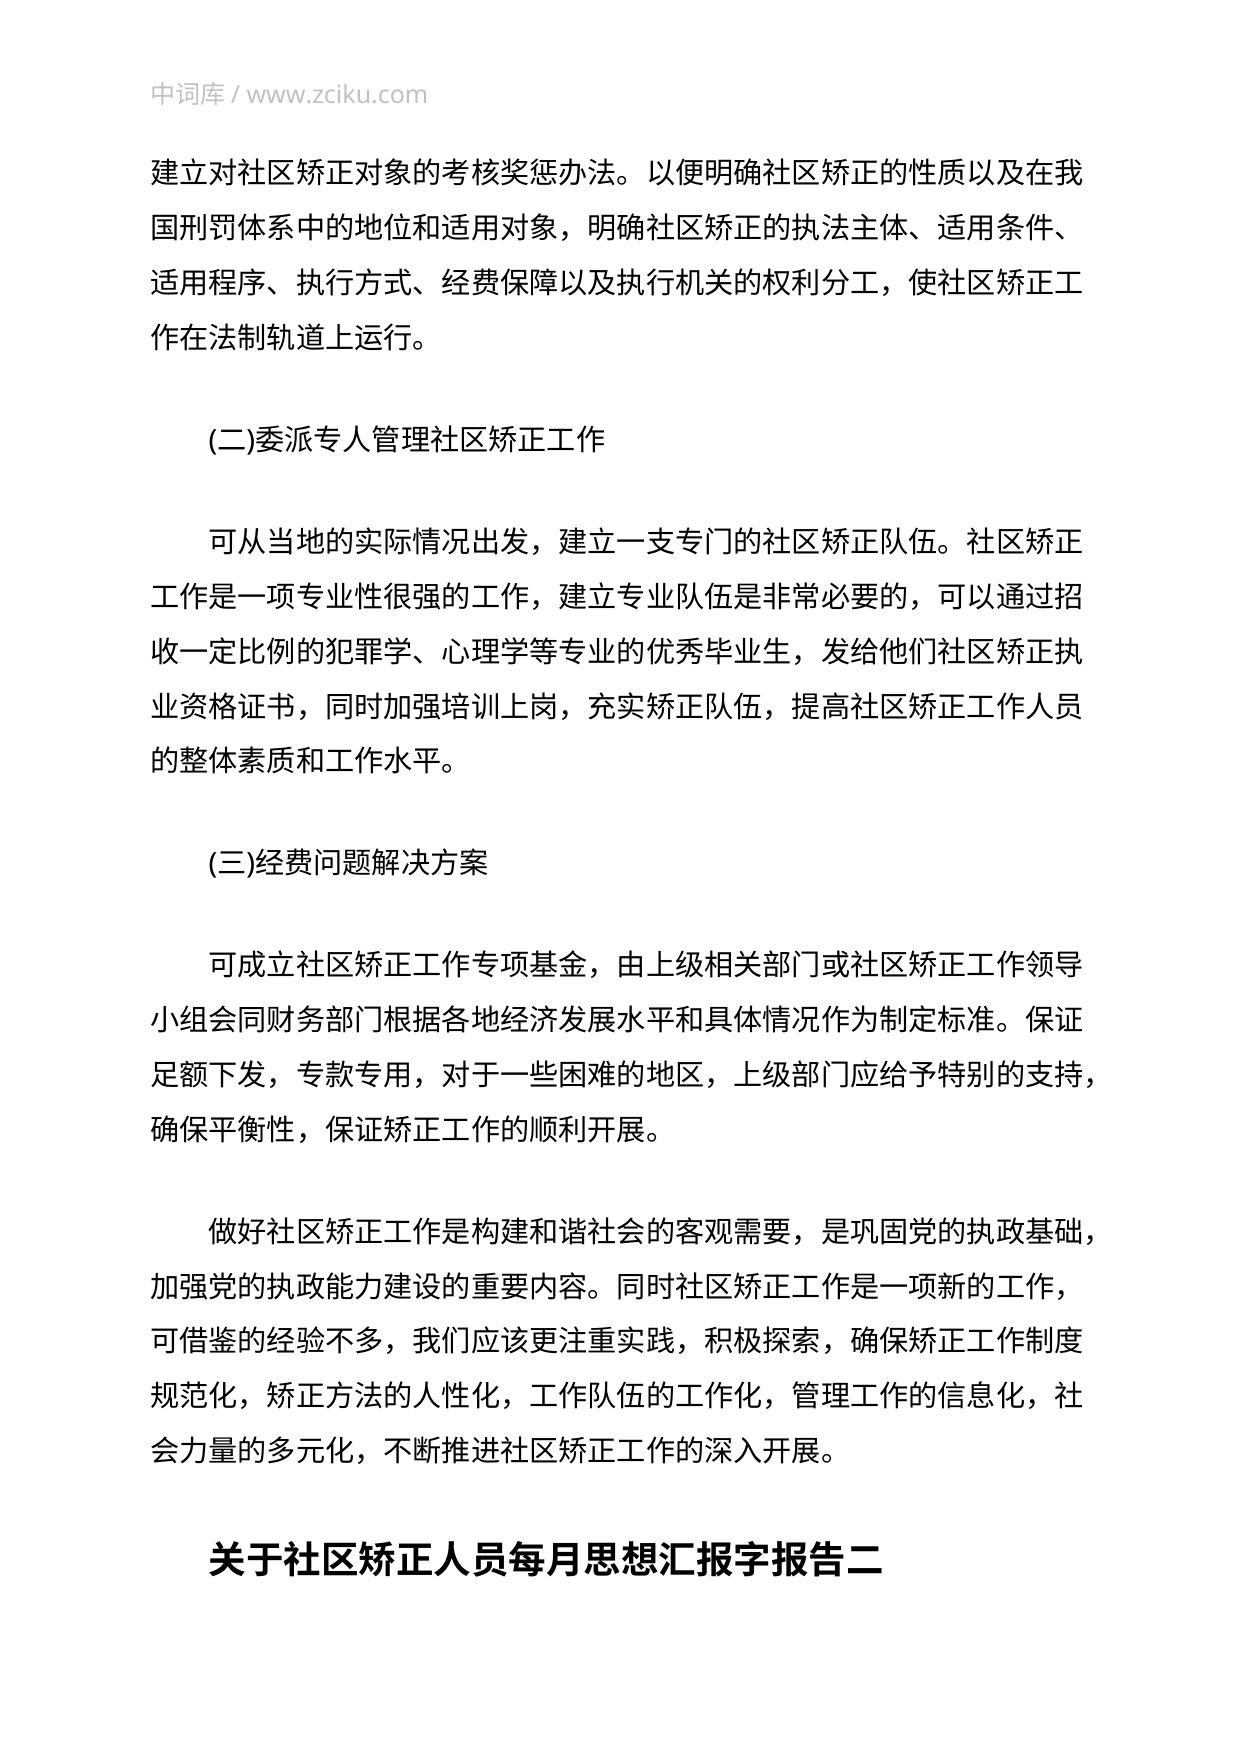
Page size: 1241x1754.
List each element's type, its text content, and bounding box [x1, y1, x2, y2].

text 关于社区矫正人员每月思想汇报字报告二 [150, 1529, 1090, 1584]
text 可从当地的实际情况出发，建立一支专门的社区矫正队伍。社区矫正工作是一项专业性很强的工作，建立专业队伍是非常必要的，可以通过招收一定比例的犯罪学、心理学等专业的优秀毕业生，发给他们社区矫正执业资格证书，同时加强培训上岗，充实矫正队伍，提高社区矫正工作人员的整体素质和工作水平。 [150, 518, 1090, 780]
text (三)经费问题解决方案 [150, 840, 1090, 882]
text 可成立社区矫正工作专项基金，由上级相关部门或社区矫正工作领导小组会同财务部门根据各地经济发展水平和具体情况作为制定标准。保证足额下发，专款专用，对于一些困难的地区，上级部门应给予特别的支持，确保平衡性，保证矫正工作的顺利开展。 [150, 942, 1090, 1149]
text (二)委派专人管理社区矫正工作 [150, 416, 1090, 459]
text 做好社区矫正工作是构建和谐社会的客观需要，是巩固党的执政基础，加强党的执政能力建设的重要内容。同时社区矫正工作是一项新的工作，可借鉴的经验不多，我们应该更注重实践，积极探索，确保矫正工作制度规范化，矫正方法的人性化，工作队伍的工作化，管理工作的信息化，社会力量的多元化，不断推进社区矫正工作的深入开展。 [150, 1208, 1090, 1470]
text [150, 150, 1090, 357]
